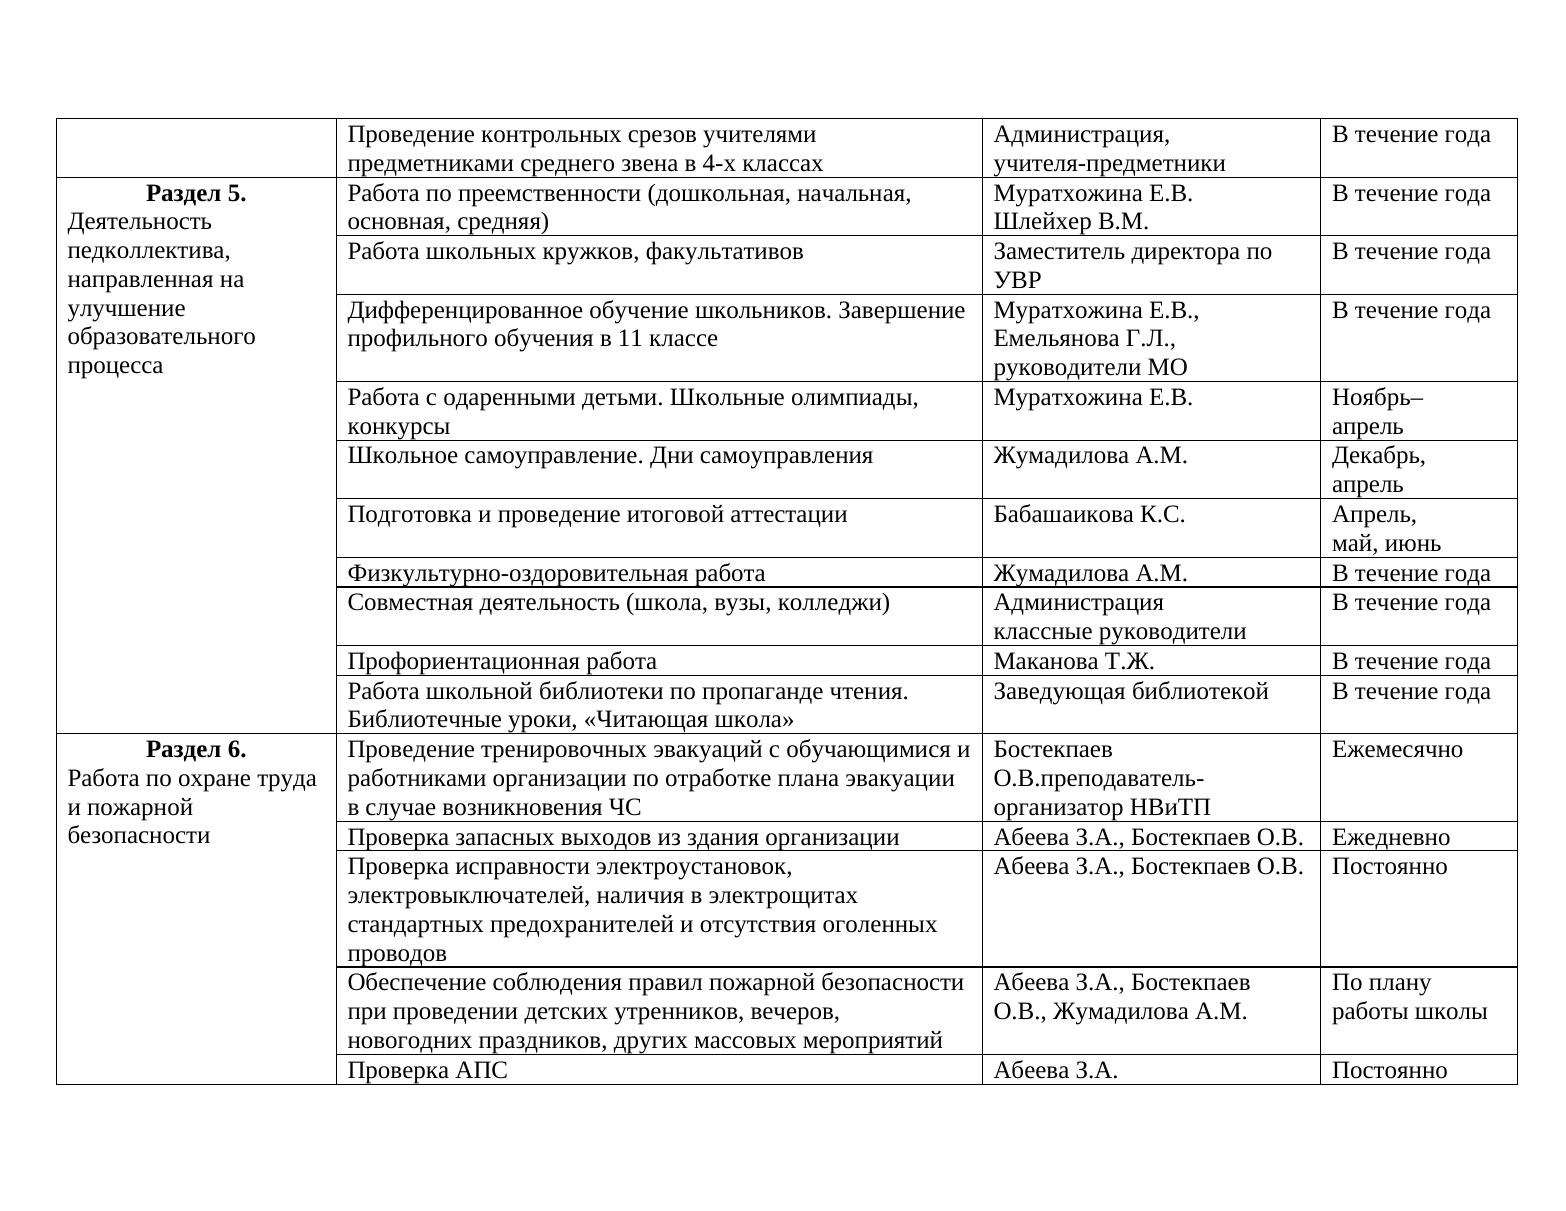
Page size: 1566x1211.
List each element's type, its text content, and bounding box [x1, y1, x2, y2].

table_cell Апрель, май, июнь [1321, 499, 1517, 557]
table_cell Бостекпаев О.В.преподаватель-организатор НВиТП [983, 734, 1320, 821]
table_cell Маканова Т.Ж. [983, 646, 1320, 675]
table_cell Муратхожина Е.В., Емельянова Г.Л., руководители МО [983, 295, 1320, 381]
table_cell Работа школьных кружков, факультативов [337, 236, 982, 294]
table_cell Постоянно [1321, 1055, 1517, 1083]
table_cell В течение года [1321, 178, 1517, 235]
table_cell В течение года [1321, 119, 1517, 177]
table_cell Школьное самоуправление. Дни самоуправления [337, 441, 982, 498]
table_cell Физкультурно-оздоровительная работа [337, 558, 982, 586]
table_cell Проведение контрольных срезов учителями предметниками среднего звена в 4-х классах [337, 119, 982, 177]
table_cell Проверка исправности электроустановок, электровыключателей, наличия в электрощитах стандартных предохранителей и отсутствия оголенных проводов [337, 851, 982, 966]
table_cell Абеева З.А., Бостекпаев О.В., Жумадилова А.М. [983, 968, 1320, 1054]
table_cell Администрация, учителя-предметники [983, 119, 1320, 177]
table_cell Работа школьной библиотеки по пропаганде чтения. Библиотечные уроки, «Читающая школа» [337, 676, 982, 733]
table_cell Ноябрь– апрель [1321, 382, 1517, 439]
table_cell Подготовка и проведение итоговой аттестации [337, 499, 982, 557]
table_cell В течение года [1321, 236, 1517, 294]
table_cell Абеева З.А., Бостекпаев О.В. [983, 822, 1320, 850]
table_cell Абеева З.А. [983, 1055, 1320, 1083]
table_cell Работа по преемственности (дошкольная, начальная, основная, средняя) [337, 178, 982, 235]
table_cell Жумадилова А.М. [983, 441, 1320, 498]
table_cell В течение года [1321, 676, 1517, 733]
table_cell Раздел 5. Деятельность педколлектива, направленная на улучшение образовательного процесса [57, 178, 336, 733]
table_cell Дифференцированное обучение школьников. Завершение профильного обучения в 11 классе [337, 295, 982, 381]
table_cell Профориентационная работа [337, 646, 982, 675]
table_cell По плану работы школы [1321, 968, 1517, 1054]
table_cell Муратхожина Е.В. [983, 382, 1320, 439]
table_cell Заведующая библиотекой [983, 676, 1320, 733]
table_cell В течение года [1321, 558, 1517, 586]
table_cell Ежедневно [1321, 822, 1517, 850]
table_cell Работа с одаренными детьми. Школьные олимпиады, конкурсы [337, 382, 982, 439]
table_cell Жумадилова А.М. [983, 558, 1320, 586]
table_cell Проведение тренировочных эвакуаций с обучающимися и работниками организации по отработке плана эвакуации в случае возникновения ЧС [337, 734, 982, 821]
table_cell Постоянно [1321, 851, 1517, 966]
table_cell Проверка запасных выходов из здания организации [337, 822, 982, 850]
table_cell Заместитель директора по УВР [983, 236, 1320, 294]
table_cell Муратхожина Е.В. Шлейхер В.М. [983, 178, 1320, 235]
table_cell Администрация классные руководители [983, 588, 1320, 645]
table_cell Бабашаикова К.С. [983, 499, 1320, 557]
table_cell Обеспечение соблюдения правил пожарной безопасности при проведении детских утренников, вечеров, новогодних праздников, других массовых мероприятий [337, 968, 982, 1054]
table_cell В течение года [1321, 646, 1517, 675]
table_cell Абеева З.А., Бостекпаев О.В. [983, 851, 1320, 966]
table_cell Совместная деятельность (школа, вузы, колледжи) [337, 588, 982, 645]
table_cell Проверка АПС [337, 1055, 982, 1083]
table_cell Раздел 6. Работа по охране труда и пожарной безопасности [57, 734, 336, 1083]
table_cell Ежемесячно [1321, 734, 1517, 821]
table_cell Декабрь, апрель [1321, 441, 1517, 498]
table_cell В течение года [1321, 588, 1517, 645]
table_cell В течение года [1321, 295, 1517, 381]
